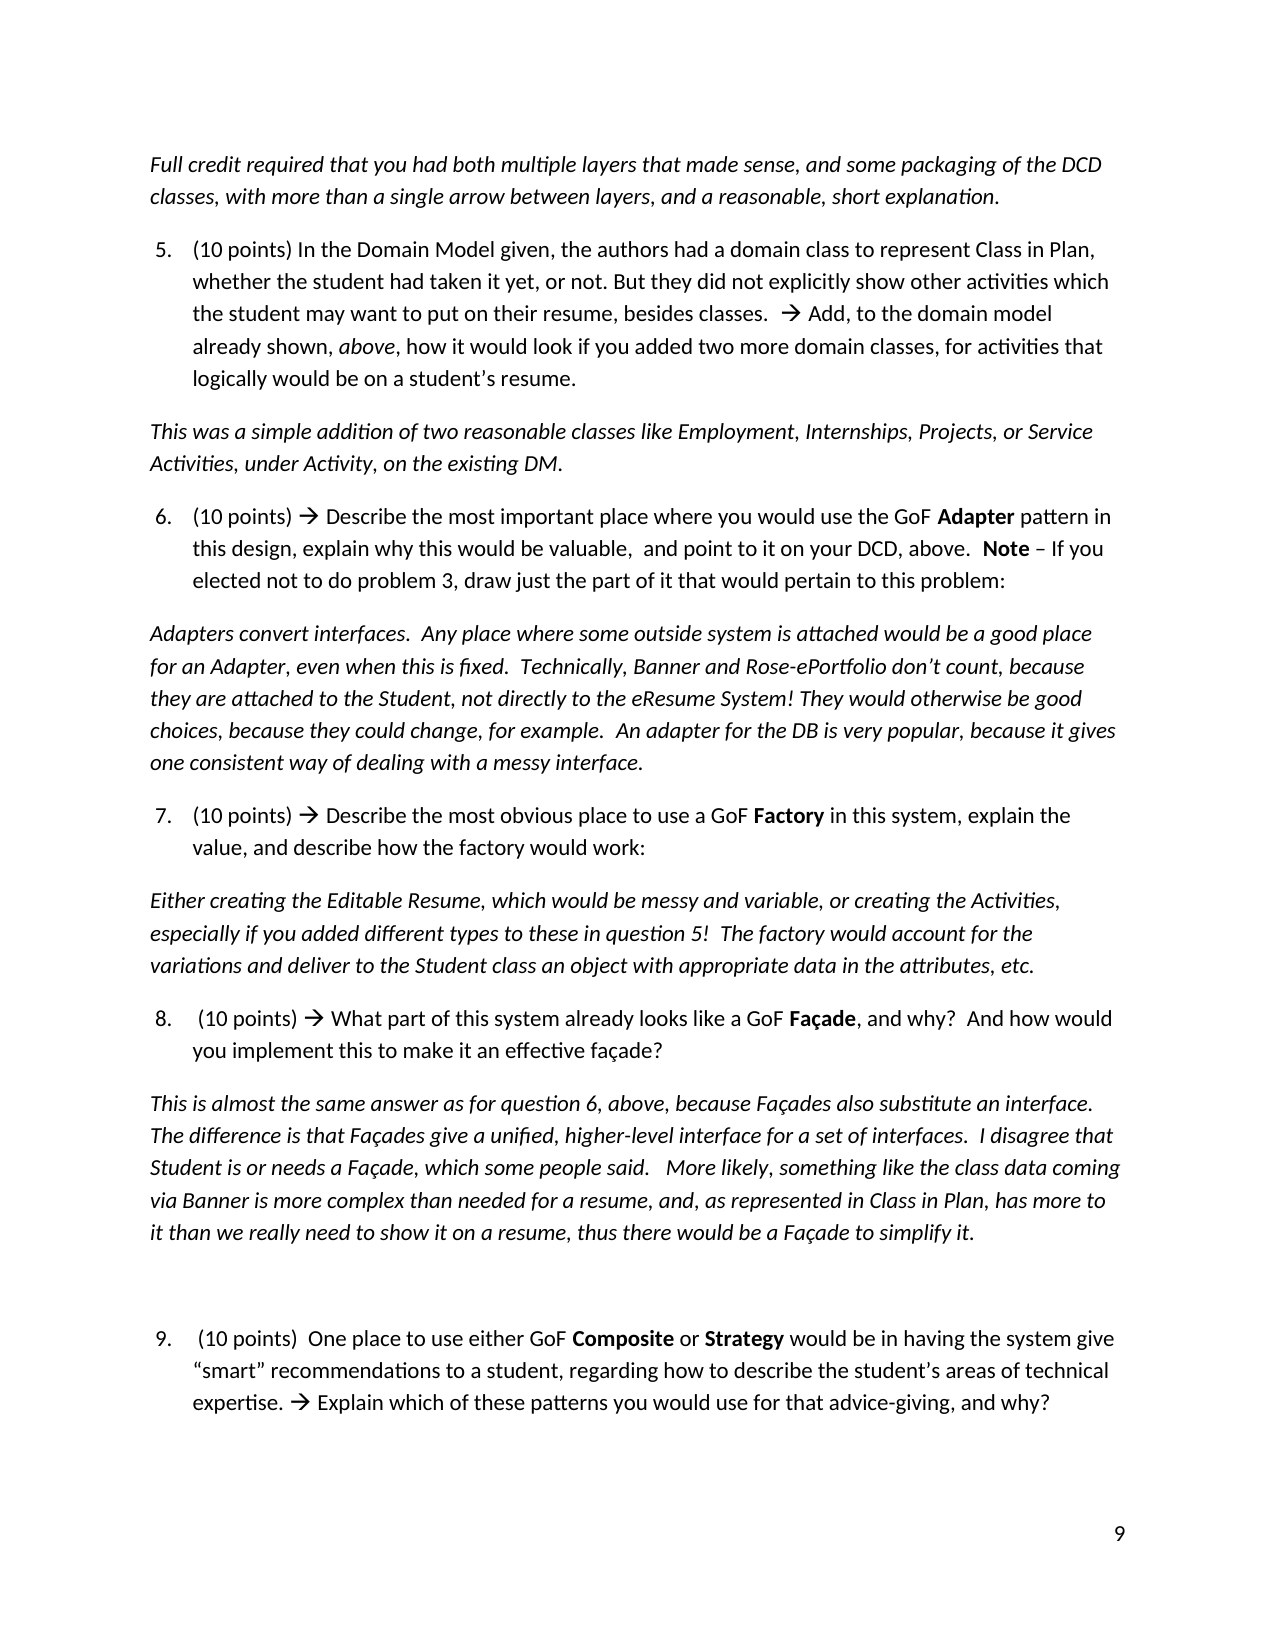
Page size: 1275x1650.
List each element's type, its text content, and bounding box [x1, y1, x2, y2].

text Either creating the Editable Resume, which would be messy and variable, or creating the Activities, especially if you added different types to these in question 5! The factory would account for the variations and deliver to the Student class an object with appropriate data in the attributes, etc. [150, 887, 1125, 979]
text This is almost the same answer as for question 6, above, because Façades also substitute an interface. The difference is that Façades give a unified, higher-level interface for a set of interfaces. I disagree that Student is or needs a Façade, which some people said. More likely, something like the class data coming via Banner is more complex than needed for a resume, and, as represented in Class in Plan, has more to it than we really need to show it on a resume, thus there would be a Façade to simplify it. [150, 1089, 1125, 1246]
text This was a simple addition of two reasonable classes like Employment, Internships, Projects, or Service Activities, under Activity, on the existing DM. [150, 417, 1125, 477]
list (10 points) Describe the most important place where you would use the GoF Adapter pattern in this design, explain why this would be valuable, and point to it on your DCD, above. Note – If you elected not to do problem 3, draw just the part of it that would pertain to this problem: [155, 502, 1125, 594]
text Adapters convert interfaces. Any place where some outside system is attached would be a good place for an Adapter, even when this is fixed. Technically, Banner and Rose-ePortfolio don’t count, because they are attached to the Student, not directly to the eResume System! They would otherwise be good choices, because they could change, for example. An adapter for the DB is very popular, because it gives one consistent way of dealing with a messy interface. [150, 619, 1125, 776]
text Full credit required that you had both multiple layers that made sense, and some packaging of the DCD classes, with more than a single arrow between layers, and a reasonable, short explanation. [150, 150, 1125, 210]
list (10 points) What part of this system already looks like a GoF Façade, and why? And how would you implement this to make it an effective façade? [155, 1004, 1125, 1064]
list (10 points) Describe the most obvious place to use a GoF Factory in this system, explain the value, and describe how the factory would work: [155, 801, 1125, 862]
list (10 points) One place to use either GoF Composite or Strategy would be in having the system give “smart” recommendations to a student, regarding how to describe the student’s areas of technical expertise. Explain which of these patterns you would use for that advice-giving, and why? [155, 1324, 1125, 1416]
list (10 points) In the Domain Model given, the authors had a domain class to represent Class in Plan, whether the student had taken it yet, or not. But they did not explicitly show other activities which the student may want to put on their resume, besides classes. Add, to the domain model already shown, above, how it would look if you added two more domain classes, for activities that logically would be on a student’s resume. [155, 235, 1125, 392]
